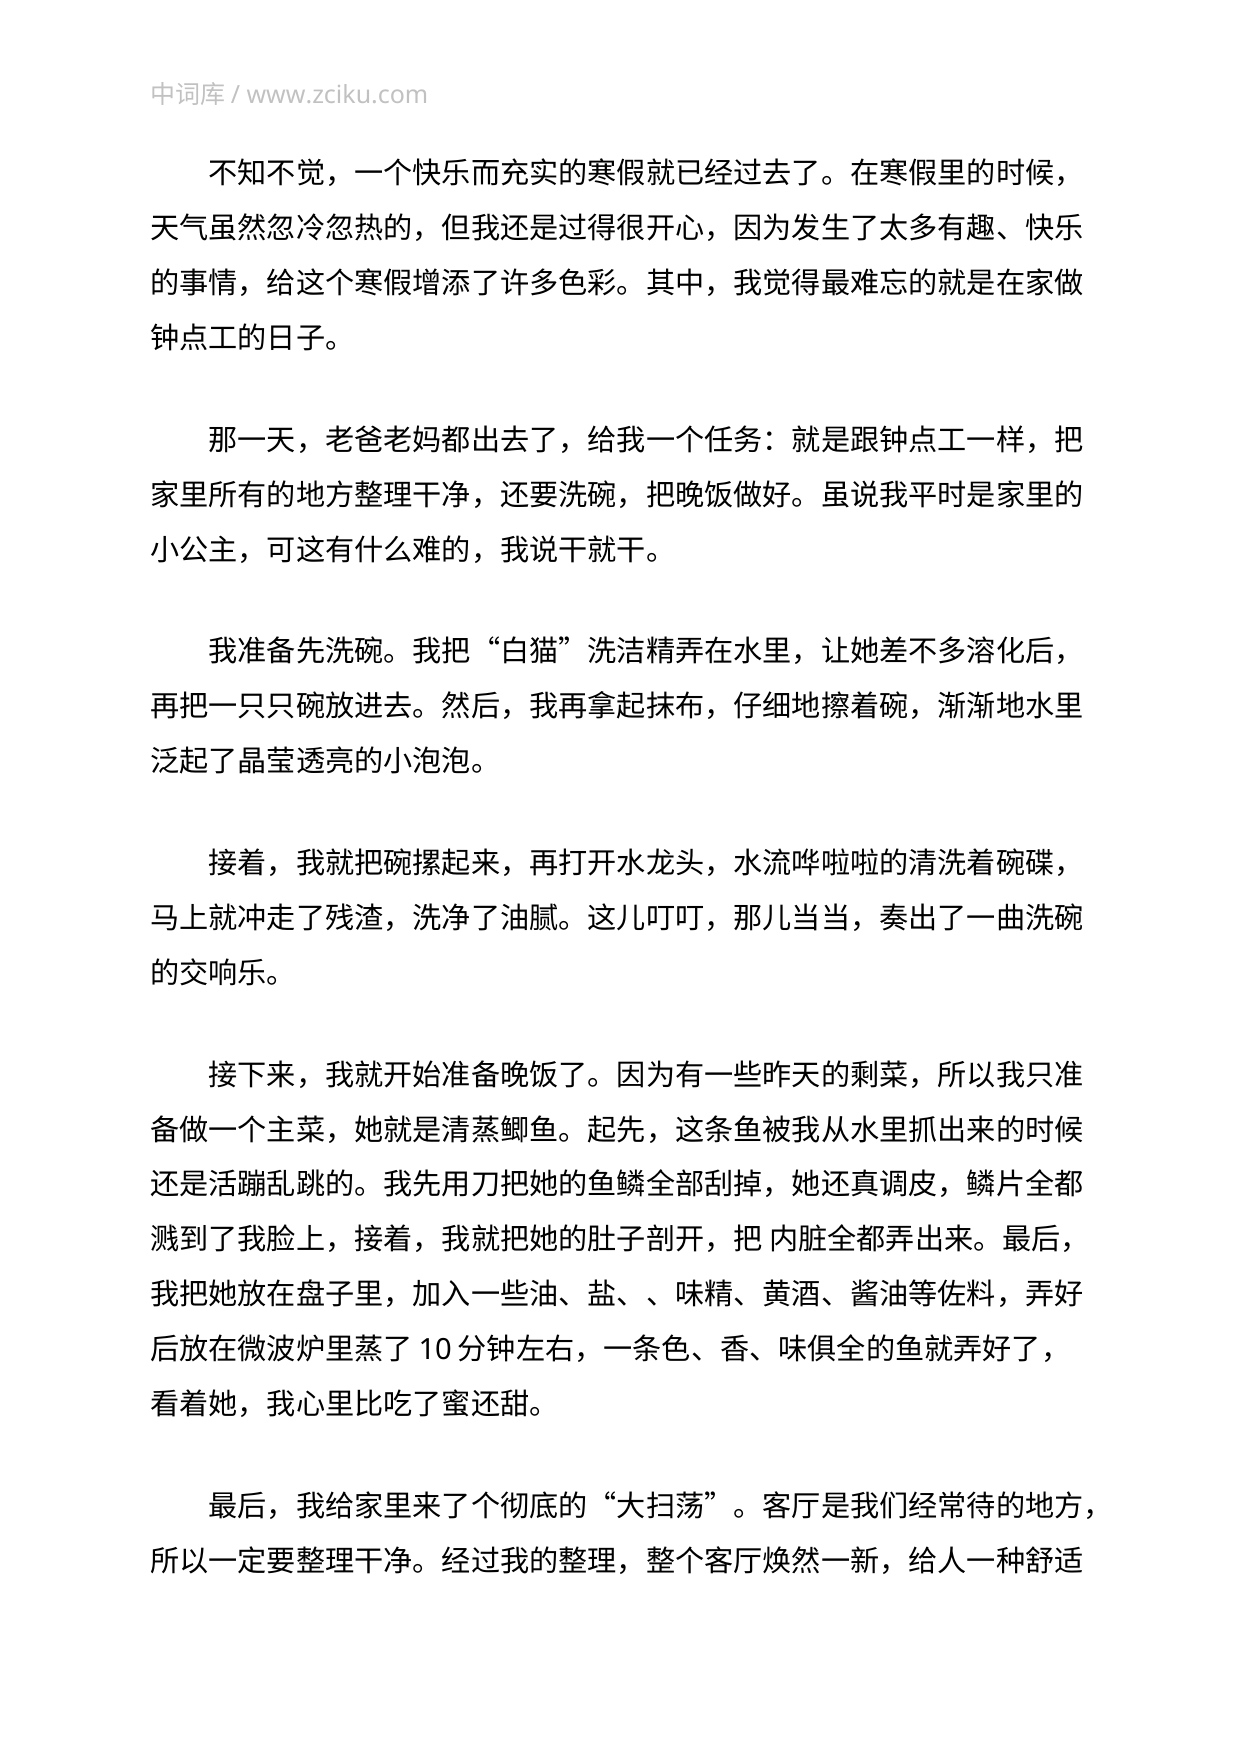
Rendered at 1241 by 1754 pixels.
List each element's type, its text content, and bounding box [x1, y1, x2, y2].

text 接下来，我就开始准备晚饭了。因为有一些昨天的剩菜，所以我只准备做一个主菜，她就是清蒸鲫鱼。起先，这条鱼被我从水里抓出来的时候还是活蹦乱跳的。我先用刀把她的鱼鳞全部刮掉，她还真调皮，鳞片全都溅到了我脸上，接着，我就把她的肚子剖开，把 内脏全都弄出来。最后，我把她放在盘子里，加入一些油、盐、、味精、黄酒、酱油等佐料，弄好后放在微波炉里蒸了10分钟左右，一条色、香、味俱全的鱼就弄好了，看着她，我心里比吃了蜜还甜。 [150, 1051, 1090, 1423]
text 那一天，老爸老妈都出去了，给我一个任务：就是跟钟点工一样，把家里所有的地方整理干净，还要洗碗，把晚饭做好。虽说我平时是家里的小公主，可这有什么难的，我说干就干。 [150, 416, 1090, 568]
text 不知不觉，一个快乐而充实的寒假就已经过去了。在寒假里的时候，天气虽然忽冷忽热的，但我还是过得很开心，因为发生了太多有趣、快乐的事情，给这个寒假增添了许多色彩。其中，我觉得最难忘的就是在家做钟点工的日子。 [150, 150, 1090, 357]
text 我准备先洗碗。我把“白猫”洗洁精弄在水里，让她差不多溶化后，再把一只只碗放进去。然后，我再拿起抹布，仔细地擦着碗，渐渐地水里泛起了晶莹透亮的小泡泡。 [150, 628, 1090, 780]
text 接着，我就把碗摞起来，再打开水龙头，水流哗啦啦的清洗着碗碟，马上就冲走了残渣，洗净了油腻。这儿叮叮，那儿当当，奏出了一曲洗碗的交响乐。 [150, 839, 1090, 992]
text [150, 1482, 1090, 1579]
